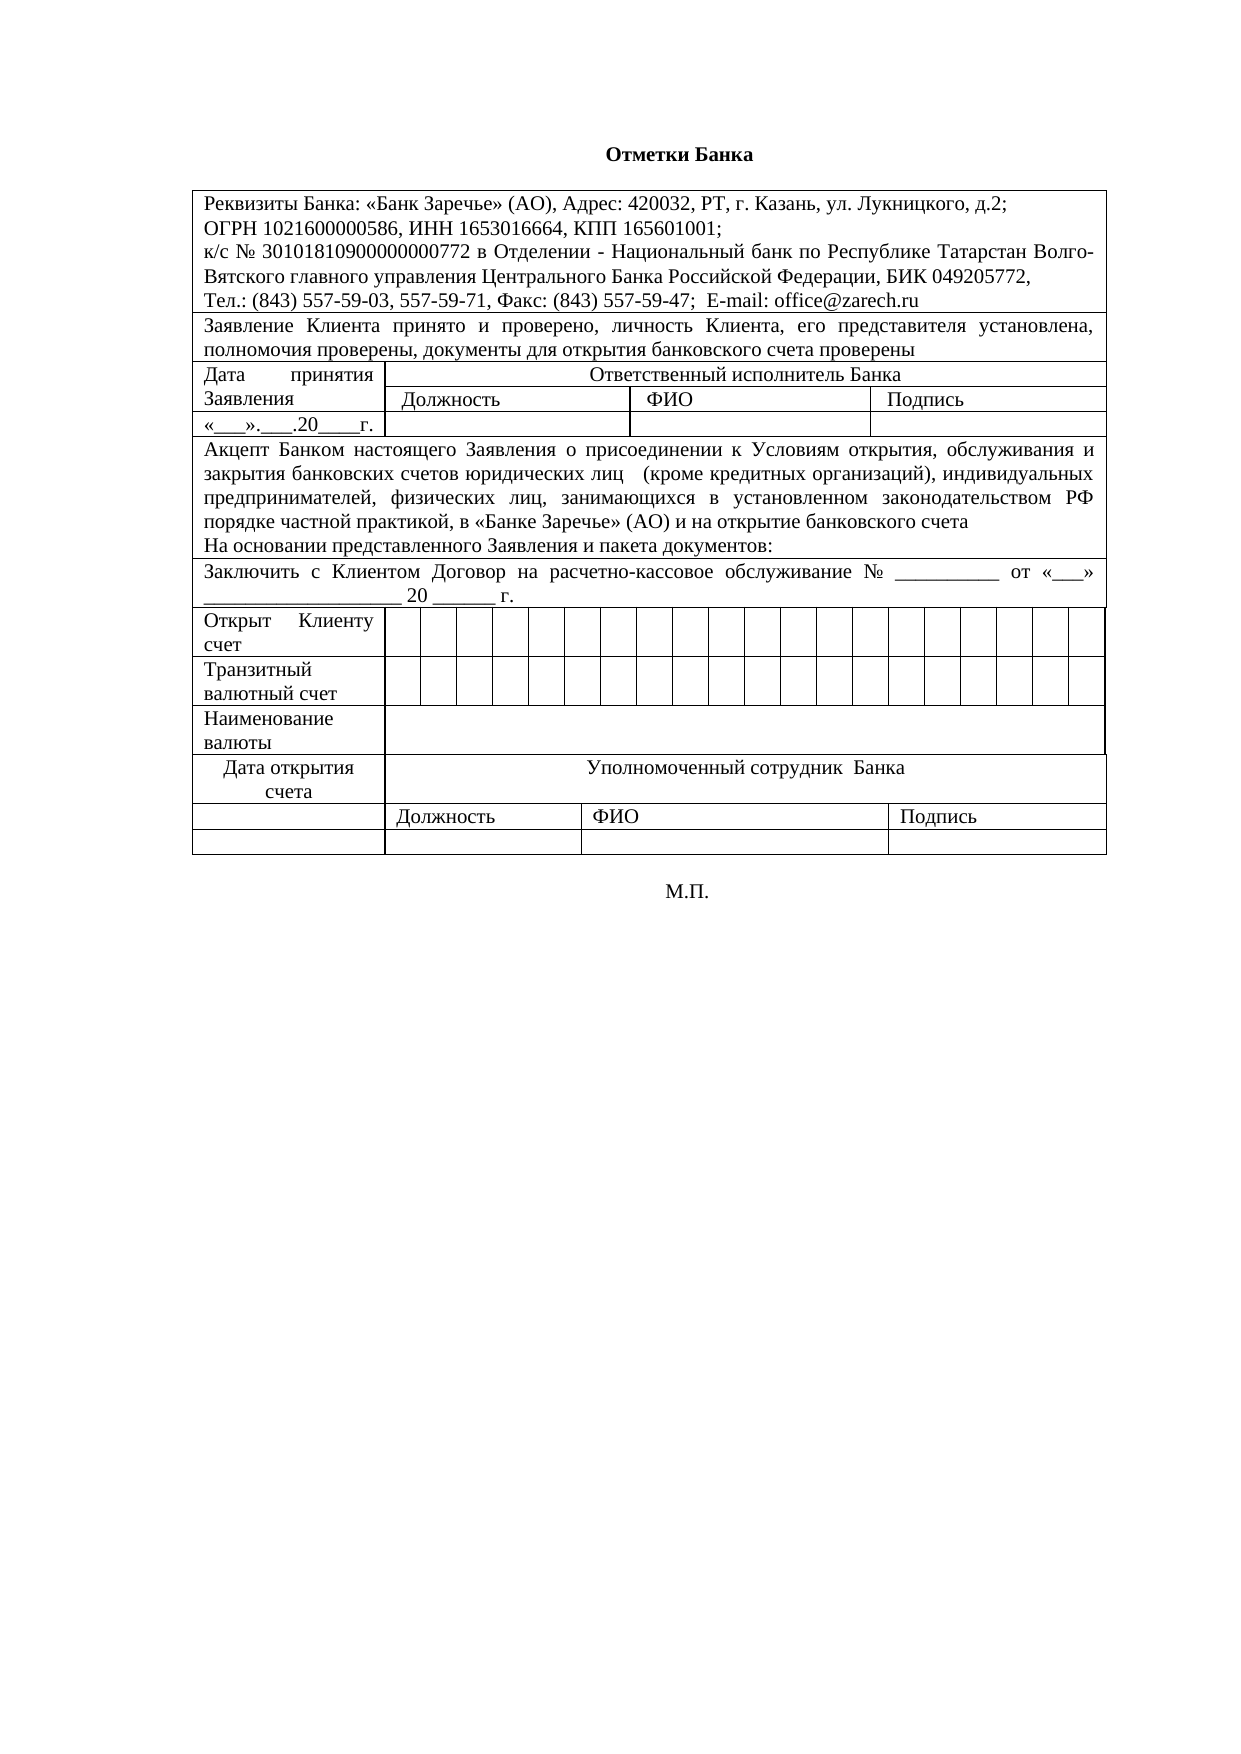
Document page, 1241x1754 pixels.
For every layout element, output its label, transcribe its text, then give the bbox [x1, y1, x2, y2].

table_cell [673, 657, 708, 705]
table_cell [421, 657, 456, 705]
table_cell Дата принятия Заявления [193, 362, 384, 411]
table_cell [637, 657, 672, 705]
table_cell [386, 412, 629, 436]
table_cell Ответственный исполнитель Банка [386, 362, 1106, 386]
table_cell [961, 657, 996, 705]
table_cell [673, 608, 708, 656]
table_cell [961, 608, 996, 656]
table_cell [631, 412, 870, 436]
table_cell Открыт Клиенту счет [193, 608, 384, 656]
table_cell [853, 657, 888, 705]
table_cell [997, 608, 1032, 656]
table_cell [997, 657, 1032, 705]
table_cell [1033, 608, 1068, 656]
table_cell [193, 830, 384, 853]
table_cell [493, 657, 528, 705]
table_cell Транзитный валютный счет [193, 657, 384, 705]
table_cell [386, 830, 581, 853]
table_cell [817, 608, 852, 656]
table_cell Дата открытия счета [193, 755, 384, 803]
table_cell [529, 657, 564, 705]
text Отметки Банка [207, 142, 1152, 166]
table_cell ФИО [631, 387, 870, 411]
table_cell [637, 608, 672, 656]
table_cell [565, 657, 600, 705]
table_cell [781, 657, 816, 705]
table_cell [493, 608, 528, 656]
table_cell Заявление Клиента принято и проверено, личность Клиента, его представителя установлена, полномочия проверены, документы для открытия банковского счета проверены [193, 313, 1106, 361]
table_cell Акцепт Банком настоящего Заявления о присоединении к Условиям открытия, обслуживания и закрытия банковских счетов юридических лиц (кроме кредитных организаций), индивидуальных предпринимателей, физических лиц, занимающихся в установленном законодательством РФ порядке частной практикой, в «Банке Заречье» (АО) и на открытие банковского счета На основании представленного Заявления и пакета документов: [193, 437, 1106, 557]
table_cell [925, 608, 960, 656]
table_cell [193, 804, 384, 828]
table_cell [745, 608, 780, 656]
table_cell Должность [386, 804, 581, 828]
table_cell [1033, 657, 1068, 705]
table_cell Наименование валюты [193, 706, 384, 754]
table_cell [781, 608, 816, 656]
table_cell Подпись [889, 804, 1106, 828]
table_cell [601, 657, 636, 705]
table_cell [386, 608, 420, 656]
table_cell [582, 830, 888, 853]
table_cell [529, 608, 564, 656]
table_cell [817, 657, 852, 705]
table_cell Подпись [871, 387, 1106, 411]
table_cell [457, 657, 492, 705]
table_cell [709, 608, 744, 656]
table_cell [1069, 608, 1104, 656]
table_cell [745, 657, 780, 705]
table_cell [457, 608, 492, 656]
table_cell Должность [386, 387, 629, 411]
table_cell [853, 608, 888, 656]
table_cell [386, 706, 1104, 754]
table_cell [889, 657, 924, 705]
table_cell «___».___.20____г. [193, 412, 384, 436]
table_cell [889, 830, 1106, 853]
table_cell [709, 657, 744, 705]
table_cell [871, 412, 1106, 436]
table_cell [601, 608, 636, 656]
table_cell Заключить с Клиентом Договор на расчетно-кассовое обслуживание № __________ от «___» ___________________ 20 ______ г. [193, 559, 1106, 607]
table_header Реквизиты Банка: «Банк Заречье» (АО), Адрес: 420032, РТ, г. Казань, ул. Лукницкого, д.2; ОГРН 1021600000586, ИНН 1653016664, КПП 165601001; к/с № 30101810900000000772 в Отделении - Национальный банк по Республике Татарстан Волго-Вятского главного управления Центрального Банка Российской Федерации, БИК 049205772, Тел.: (843) 557-59-03, 557-59-71, Факс: (843) 557-59-47; E-mail: office@zarech.ru [193, 191, 1106, 312]
table_cell [421, 608, 456, 656]
table_cell [386, 657, 420, 705]
table_cell [1069, 657, 1104, 705]
table_cell [925, 657, 960, 705]
table_cell [889, 608, 924, 656]
table_cell [565, 608, 600, 656]
text М.П. [207, 879, 1152, 903]
table_cell Уполномоченный сотрудник Банка [386, 755, 1106, 803]
table_cell ФИО [582, 804, 888, 828]
